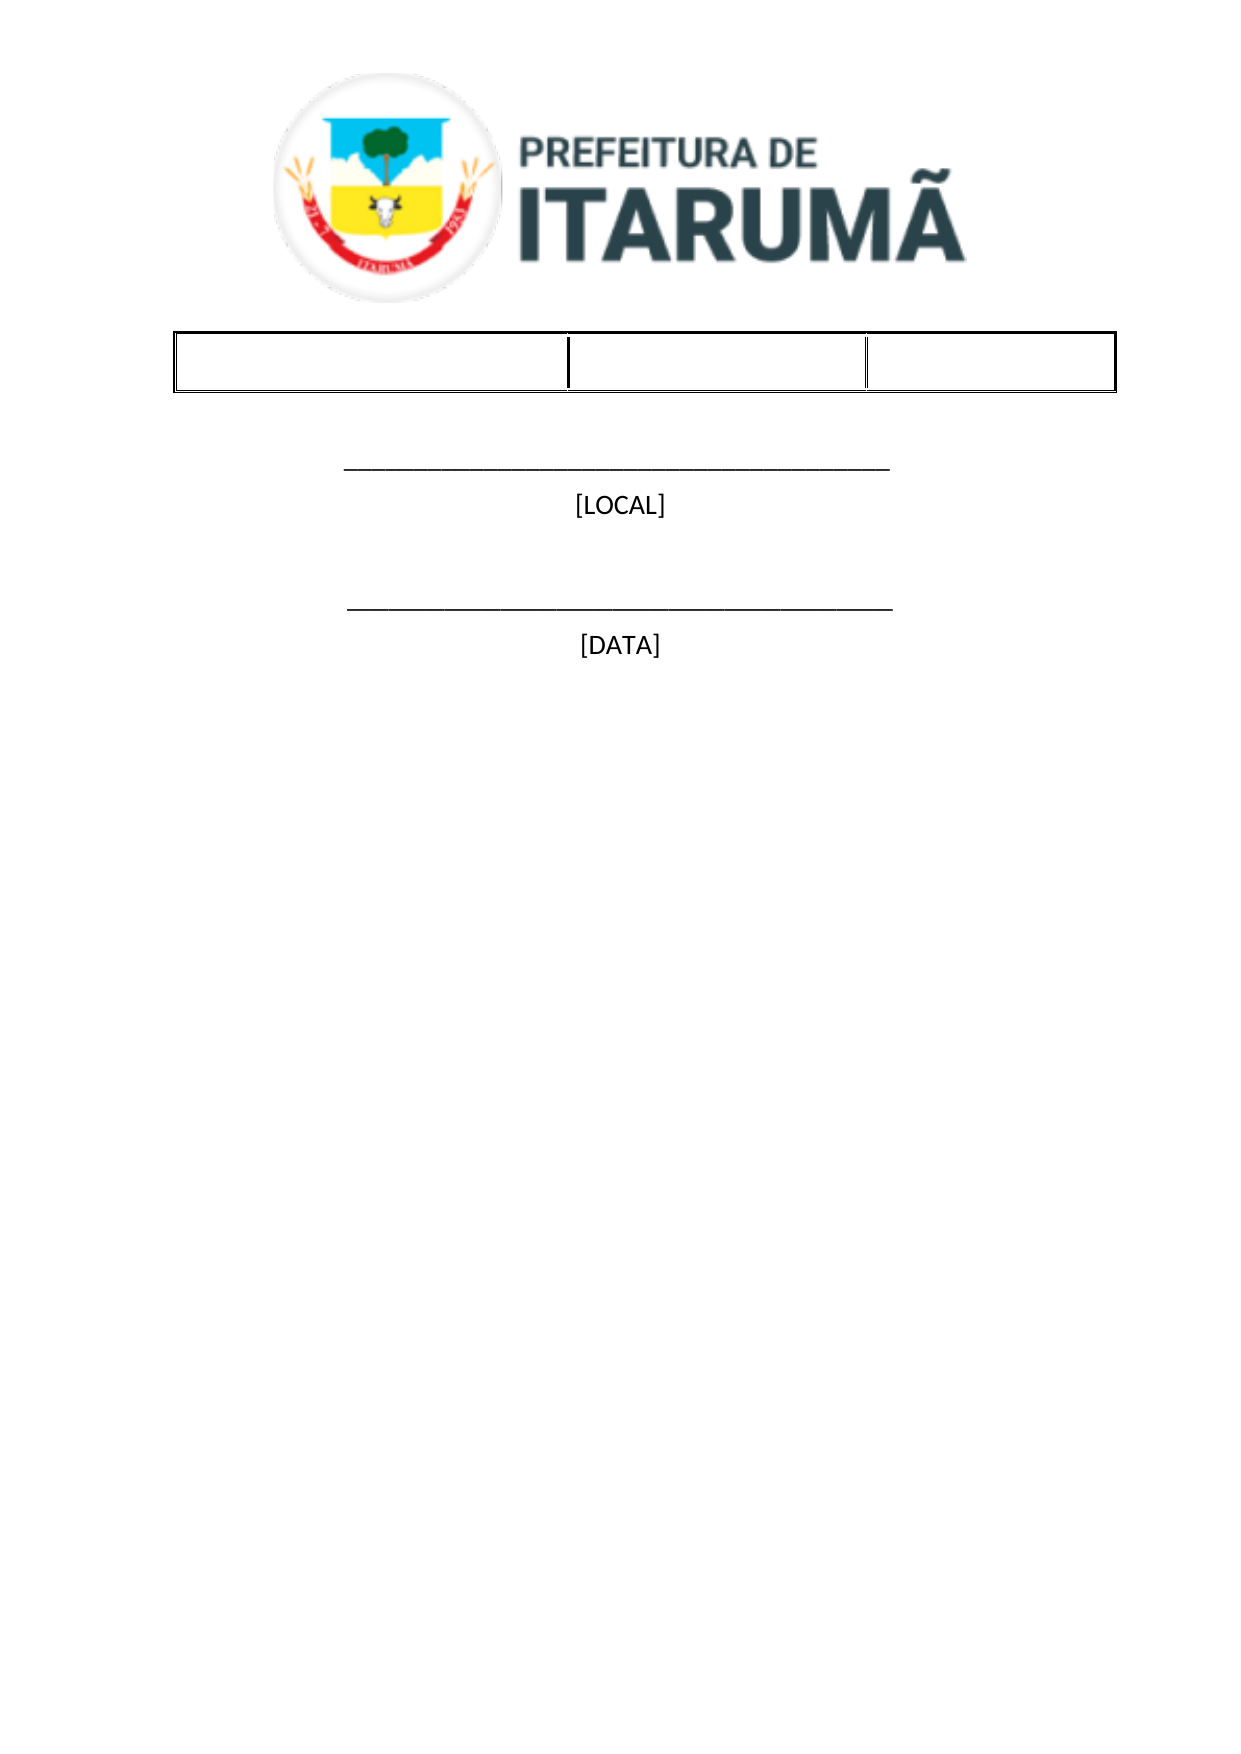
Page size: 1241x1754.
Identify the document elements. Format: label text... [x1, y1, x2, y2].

text _______________________________________ [190, 405, 1051, 474]
picture [273, 73, 967, 303]
text _______________________________________ [190, 580, 1051, 615]
table_cell [866, 334, 1114, 390]
table_cell [568, 334, 866, 390]
text [LOCAL] [190, 487, 1051, 521]
text [DATA] [190, 627, 1051, 662]
table_cell [177, 333, 568, 390]
